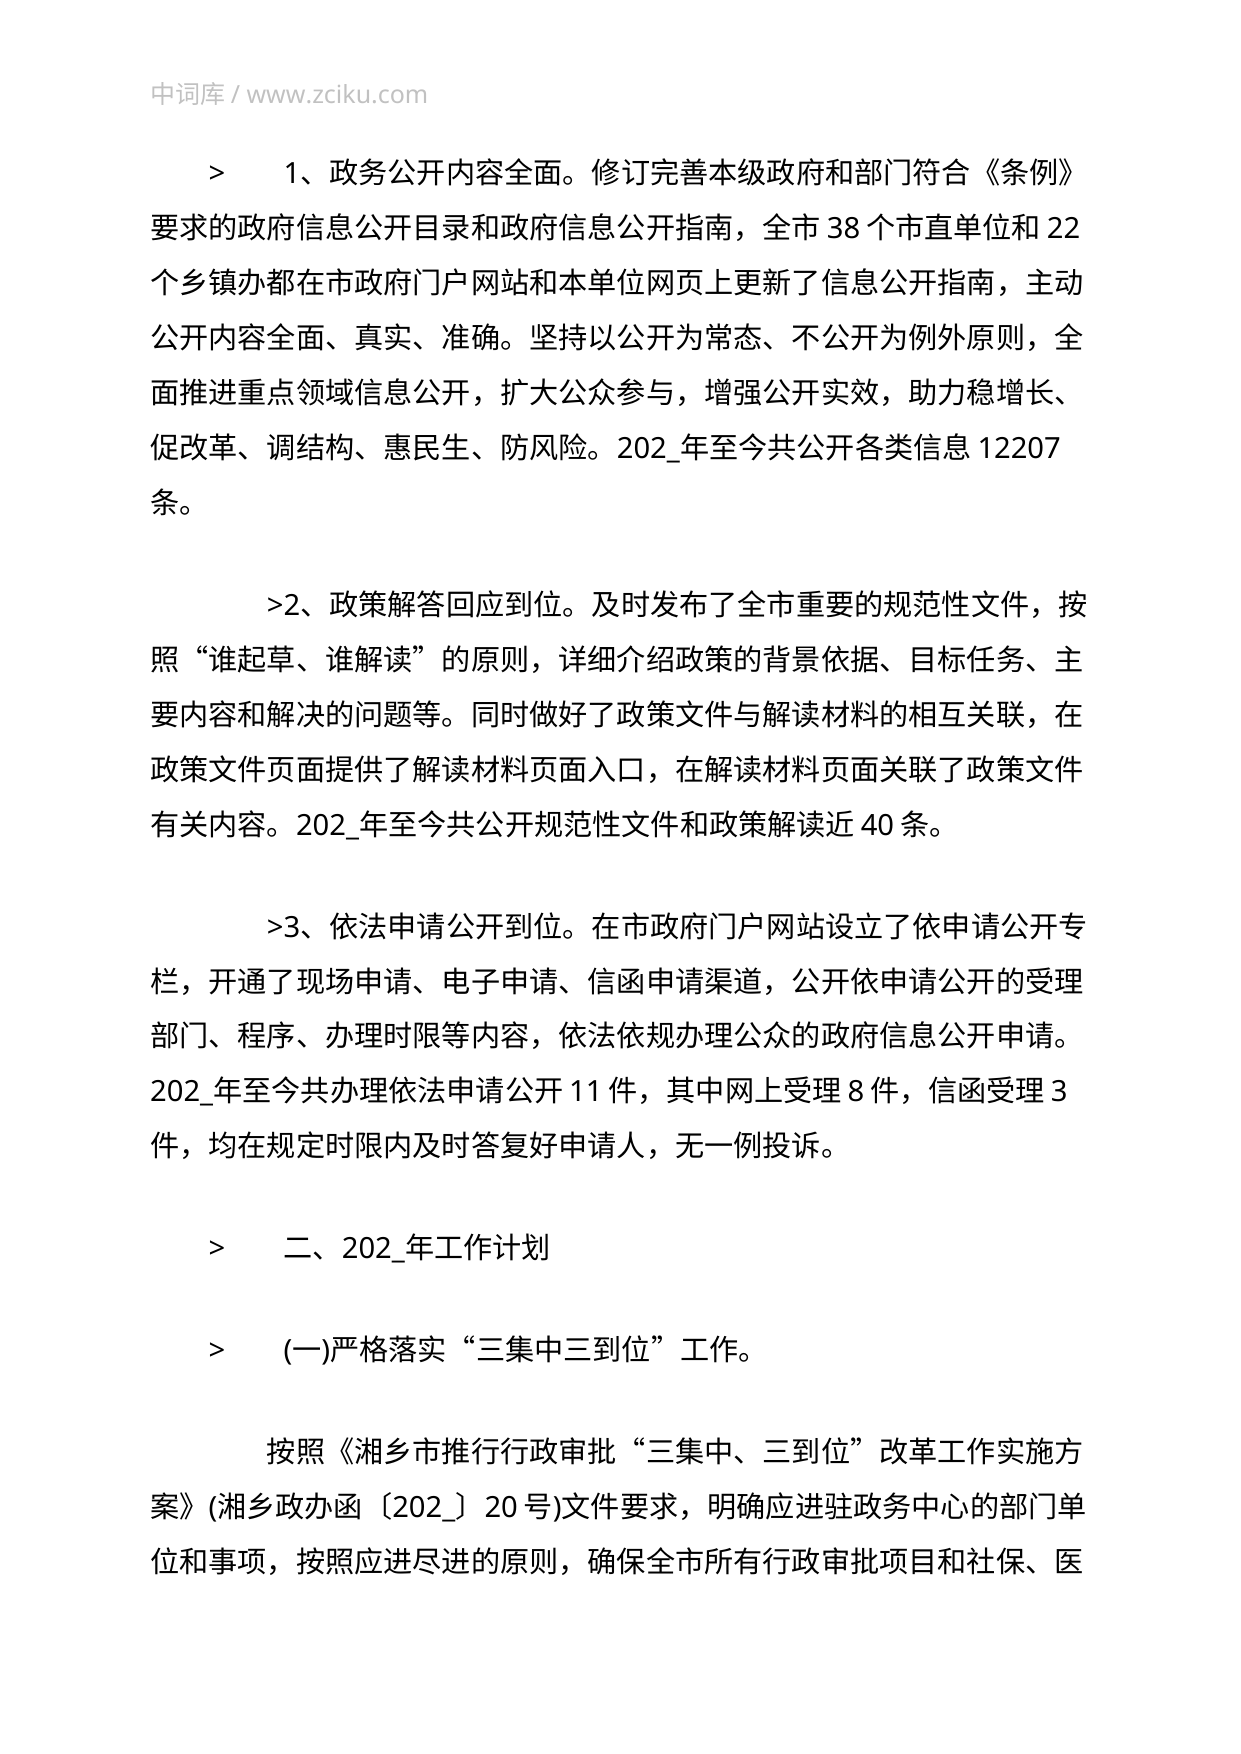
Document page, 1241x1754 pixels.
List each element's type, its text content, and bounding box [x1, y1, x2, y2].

text > 1、政务公开内容全面。修订完善本级政府和部门符合《条例》要求的政府信息公开目录和政府信息公开指南，全市38个市直单位和22个乡镇办都在市政府门户网站和本单位网页上更新了信息公开指南，主动公开内容全面、真实、准确。坚持以公开为常态、不公开为例外原则，全面推进重点领域信息公开，扩大公众参与，增强公开实效，助力稳增长、促改革、调结构、惠民生、防风险。202_年至今共公开各类信息12207条。 [150, 150, 1090, 522]
text >2、政策解答回应到位。及时发布了全市重要的规范性文件，按照“谁起草、谁解读”的原则，详细介绍政策的背景依据、目标任务、主要内容和解决的问题等。同时做好了政策文件与解读材料的相互关联，在政策文件页面提供了解读材料页面入口，在解读材料页面关联了政策文件有关内容。202_年至今共公开规范性文件和政策解读近40条。 [150, 581, 1090, 843]
text > 二、202_年工作计划 [150, 1225, 1090, 1267]
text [150, 1429, 1090, 1581]
text > (一)严格落实“三集中三到位”工作。 [150, 1327, 1090, 1369]
text >3、依法申请公开到位。在市政府门户网站设立了依申请公开专栏，开通了现场申请、电子申请、信函申请渠道，公开依申请公开的受理部门、程序、办理时限等内容，依法依规办理公众的政府信息公开申请。202_年至今共办理依法申请公开11件，其中网上受理8件，信函受理3件，均在规定时限内及时答复好申请人，无一例投诉。 [150, 903, 1090, 1165]
